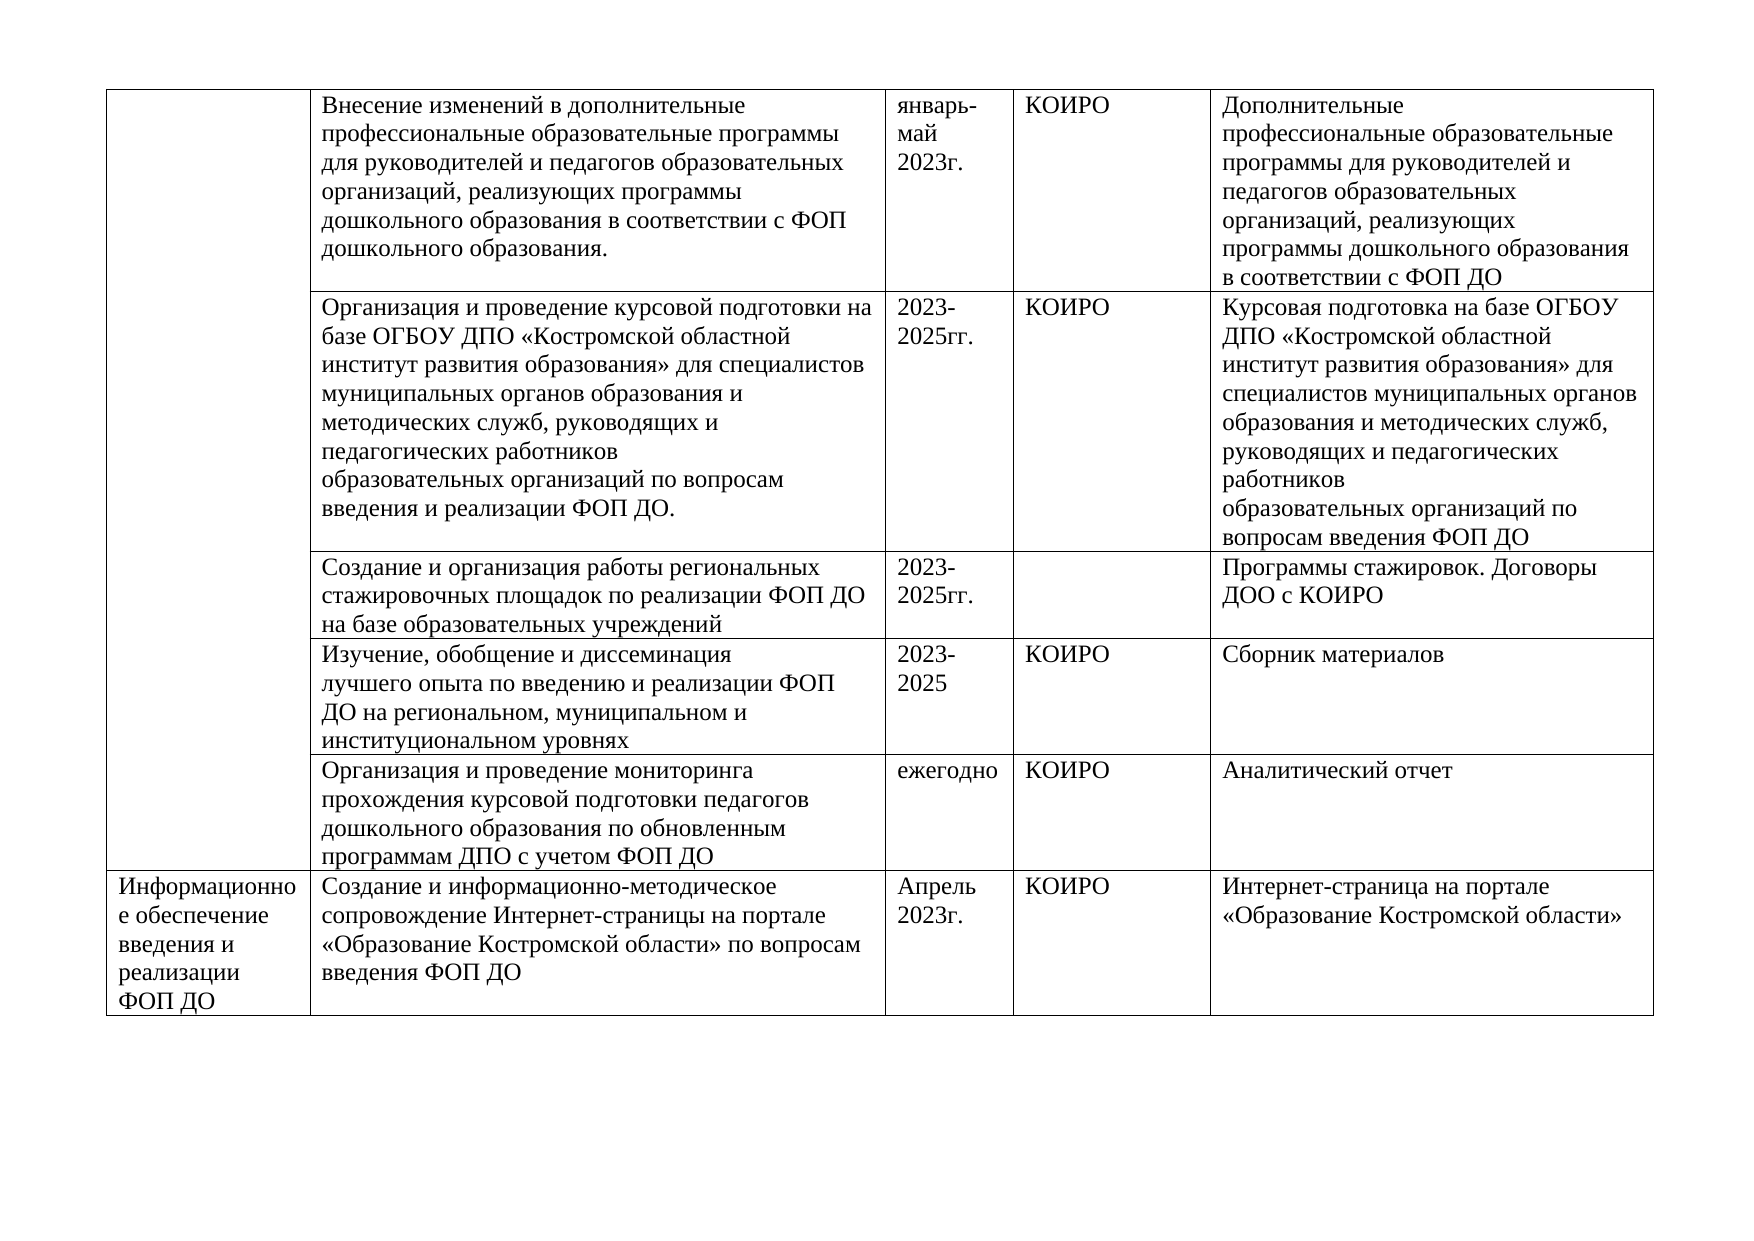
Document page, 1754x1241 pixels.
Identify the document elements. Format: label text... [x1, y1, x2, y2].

table_cell КОИРО [1014, 871, 1210, 1015]
table_cell Сборник материалов [1211, 639, 1653, 754]
table_cell 2023-2025гг. [886, 552, 1013, 638]
table_cell Дополнительные профессиональные образовательные программы для руководителей и педагогов образовательных организаций, реализующих программы дошкольного образования в соответствии с ФОП ДО [1211, 90, 1653, 291]
table_cell Создание и информационно-методическое сопровождение Интернет-страницы на портале «Образование Костромской области» по вопросам введения ФОП ДО [311, 871, 885, 1015]
table_cell январь-май 2023г. [886, 90, 1013, 291]
table_cell 2023-2025 [886, 639, 1013, 754]
table_cell КОИРО [1014, 755, 1210, 870]
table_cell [107, 90, 310, 870]
table_cell КОИРО [1014, 90, 1210, 291]
table_cell Создание и организация работы региональных стажировочных площадок по реализации ФОП ДО на базе образовательных учреждений [311, 552, 885, 638]
table_cell Внесение изменений в дополнительные профессиональные образовательные программы для руководителей и педагогов образовательных организаций, реализующих программы дошкольного образования в соответствии с ФОП дошкольного образования. [311, 90, 885, 291]
table_cell КОИРО [1014, 639, 1210, 754]
table_cell Апрель 2023г. [886, 871, 1013, 1015]
table_cell КОИРО [1014, 292, 1210, 551]
table_cell Аналитический отчет [1211, 755, 1653, 870]
table_cell Информационное обеспечение введения и реализации ФОП ДО [107, 871, 310, 1015]
table_cell Курсовая подготовка на базе ОГБОУ ДПО «Костромской областной институт развития образования» для специалистов муниципальных органов образования и методических служб, руководящих и педагогических работников образовательных организаций по вопросам введения ФОП ДО [1211, 292, 1653, 551]
table_cell Организация и проведение курсовой подготовки на базе ОГБОУ ДПО «Костромской областной институт развития образования» для специалистов муниципальных органов образования и методических служб, руководящих и педагогических работников образовательных организаций по вопросам введения и реализации ФОП ДО. [311, 292, 885, 551]
table_cell 2023-2025гг. [886, 292, 1013, 551]
table_cell Изучение, обобщение и диссеминация лучшего опыта по введению и реализации ФОП ДО на региональном, муниципальном и институциональном уровнях [311, 639, 885, 754]
table_cell Программы стажировок. Договоры ДОО с КОИРО [1211, 552, 1653, 638]
table_cell Организация и проведение мониторинга прохождения курсовой подготовки педагогов дошкольного образования по обновленным программам ДПО с учетом ФОП ДО [311, 755, 885, 870]
table_cell Интернет-страница на портале «Образование Костромской области» [1211, 871, 1653, 1015]
table_cell ежегодно [886, 755, 1013, 870]
table_cell [1014, 552, 1210, 638]
